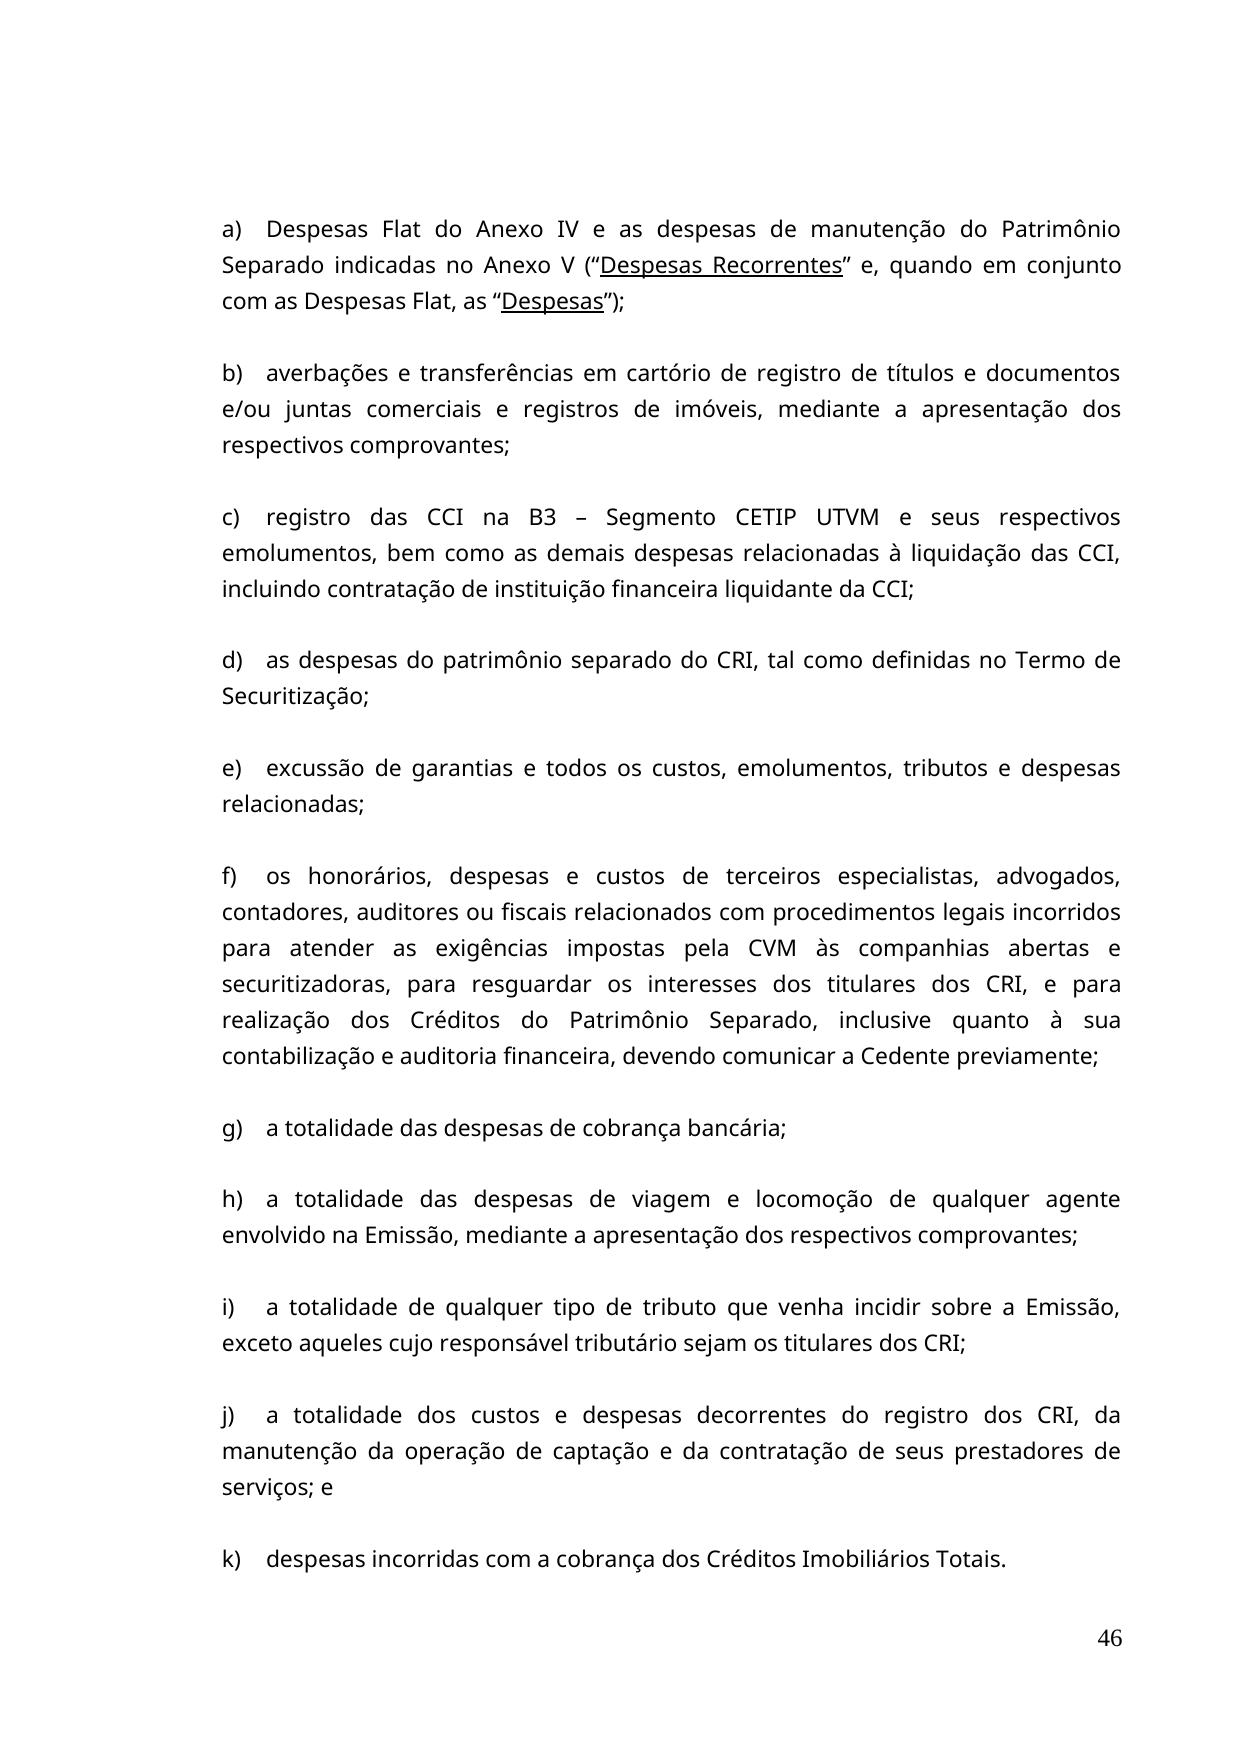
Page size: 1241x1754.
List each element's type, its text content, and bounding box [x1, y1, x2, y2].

list despesas incorridas com a cobrança dos Créditos Imobiliários Totais. [222, 1543, 1122, 1574]
list registro das CCI na B3 – Segmento CETIP UTVM e seus respectivos emolumentos, bem como as demais despesas relacionadas à liquidação das CCI, incluindo contratação de instituição financeira liquidante da CCI; [222, 501, 1122, 604]
list as despesas do patrimônio separado do CRI, tal como definidas no Termo de Securitização; [222, 644, 1122, 712]
list excussão de garantias e todos os custos, emolumentos, tributos e despesas relacionadas; [222, 752, 1122, 819]
list averbações e transferências em cartório de registro de títulos e documentos e/ou juntas comerciais e registros de imóveis, mediante a apresentação dos respectivos comprovantes; [222, 357, 1122, 460]
list a totalidade dos custos e despesas decorrentes do registro dos CRI, da manutenção da operação de captação e da contratação de seus prestadores de serviços; e [222, 1399, 1122, 1502]
list os honorários, despesas e custos de terceiros especialistas, advogados, contadores, auditores ou fiscais relacionados com procedimentos legais incorridos para atender as exigências impostas pela CVM às companhias abertas e securitizadoras, para resguardar os interesses dos titulares dos CRI, e para realização dos Créditos do Patrimônio Separado, inclusive quanto à sua contabilização e auditoria financeira, devendo comunicar a Cedente previamente; [222, 860, 1122, 1071]
list a totalidade das despesas de viagem e locomoção de qualquer agente envolvido na Emissão, mediante a apresentação dos respectivos comprovantes; [222, 1183, 1122, 1251]
list a totalidade de qualquer tipo de tributo que venha incidir sobre a Emissão, exceto aqueles cujo responsável tributário sejam os titulares dos CRI; [222, 1291, 1122, 1358]
list Despesas Flat do Anexo IV e as despesas de manutenção do Patrimônio Separado indicadas no Anexo V (“Despesas Recorrentes” e, quando em conjunto com as Despesas Flat, as “Despesas”); [222, 213, 1122, 316]
list a totalidade das despesas de cobrança bancária; [222, 1112, 1122, 1143]
